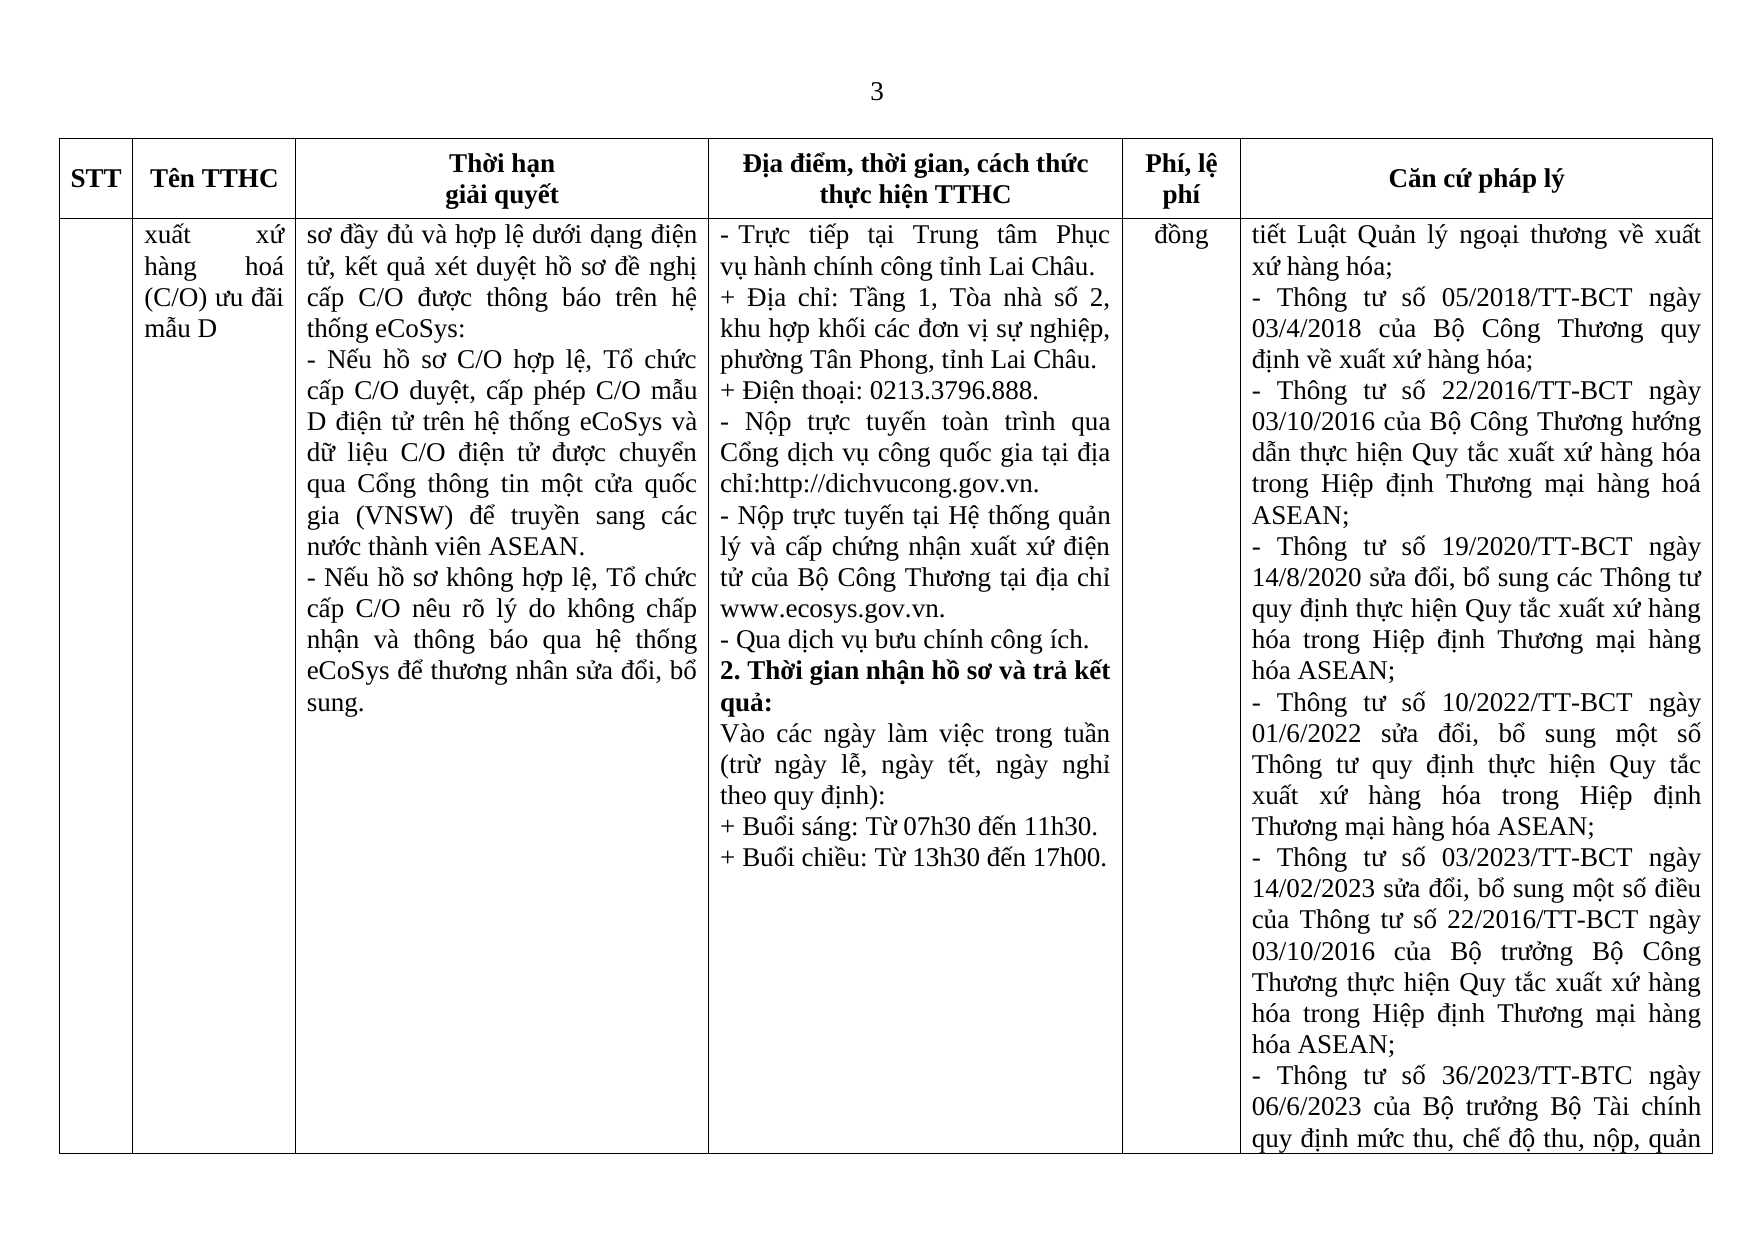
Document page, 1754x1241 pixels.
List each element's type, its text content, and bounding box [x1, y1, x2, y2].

table_header Căn cứ pháp lý [1241, 139, 1712, 217]
table_header Tên TTHC [133, 139, 295, 217]
table_cell 2 [60, 219, 132, 1153]
table_header Phí, lệ phí [1123, 139, 1240, 217]
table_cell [1241, 219, 1712, 1153]
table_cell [296, 219, 708, 1153]
table_header STT [60, 139, 132, 217]
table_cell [709, 219, 1122, 1153]
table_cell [133, 219, 295, 1153]
table_header Thời hạn giải quyết [296, 139, 708, 217]
table_cell Phí: 30.000 đồng [1123, 219, 1240, 1153]
table_header Địa điểm, thời gian, cách thức thực hiện TTHC [709, 139, 1122, 217]
